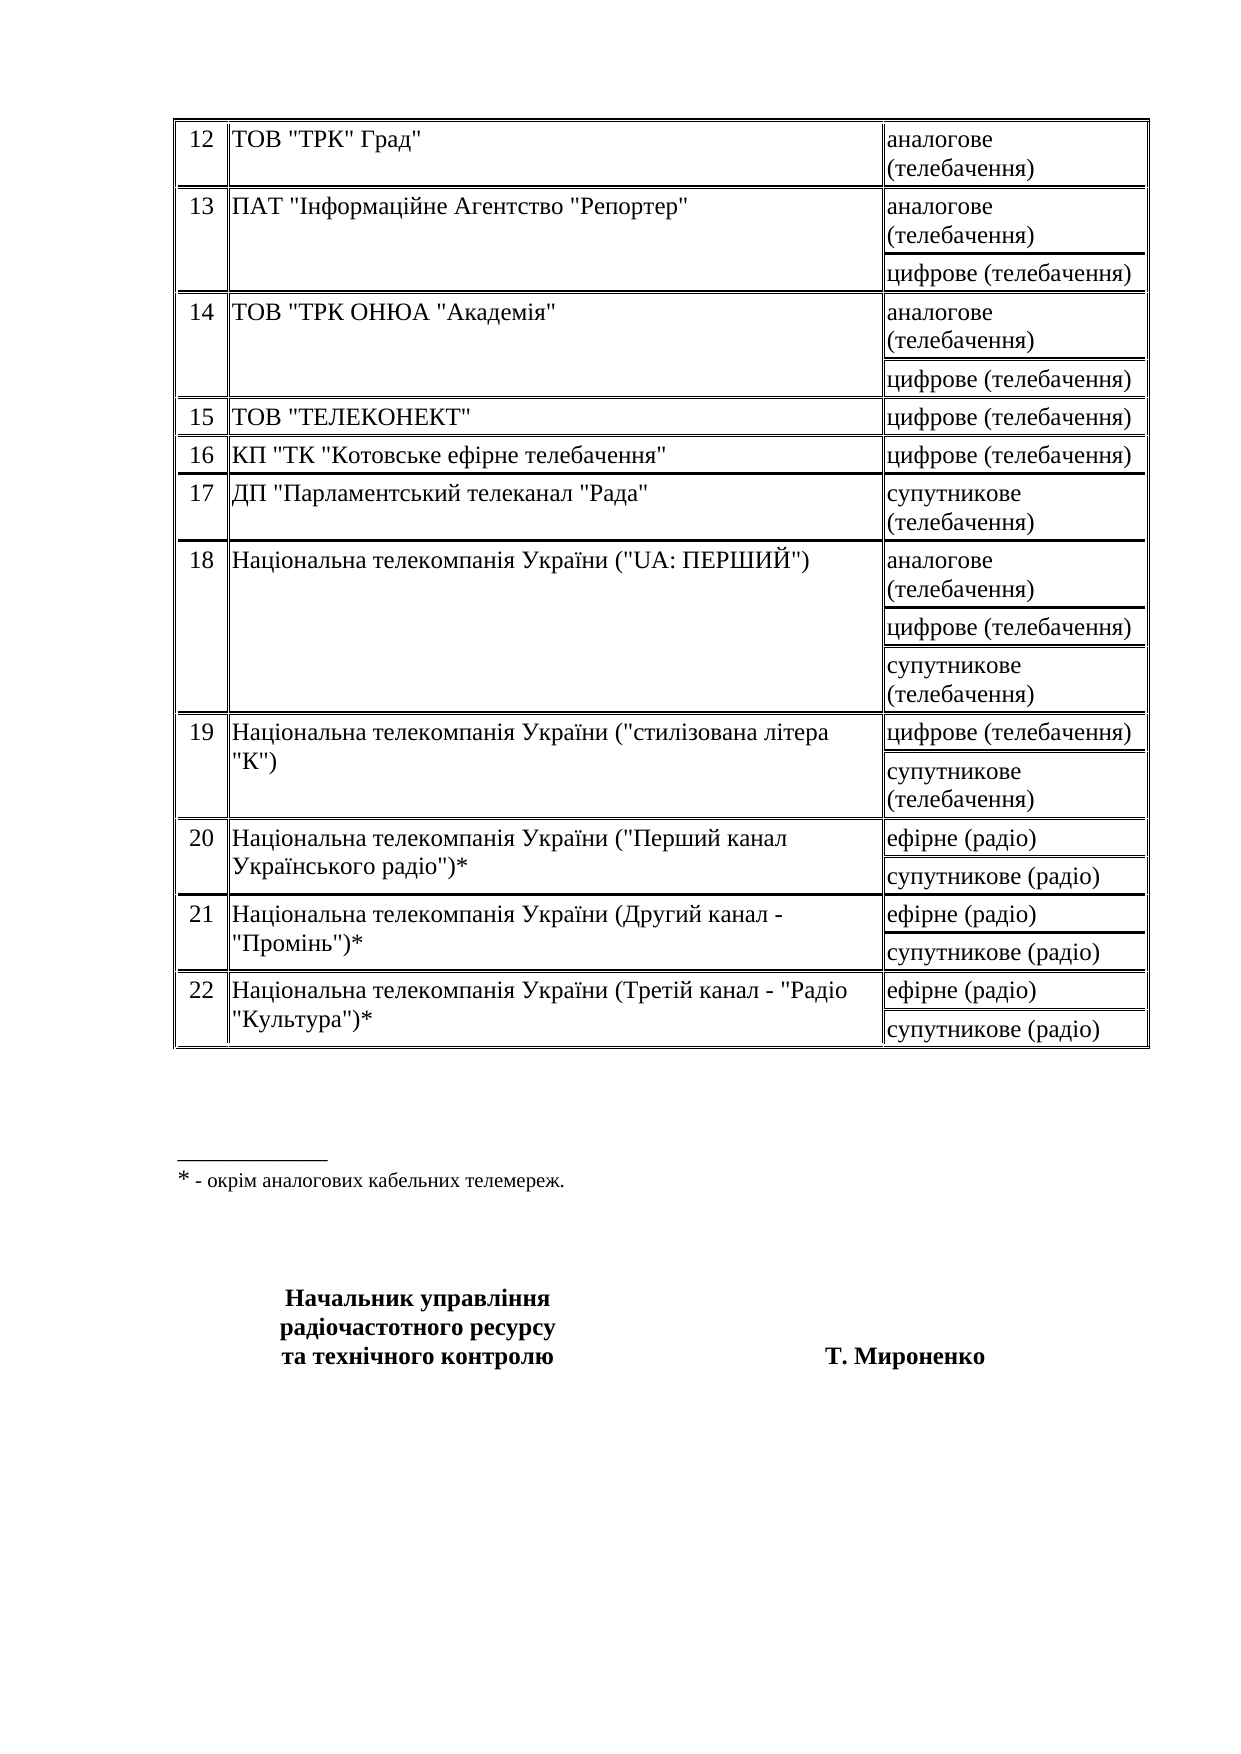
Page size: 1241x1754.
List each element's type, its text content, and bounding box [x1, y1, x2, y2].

table_cell 16 [174, 434, 228, 472]
table_header Т. Мироненко [661, 1280, 1148, 1373]
table_cell ефірне (радіо) [885, 816, 1147, 854]
table_cell 13 [176, 185, 227, 290]
text ____________ * - окрім аналогових кабельних телемереж. [177, 1136, 1152, 1193]
table_cell ПАТ "Інформаційне Агентство "Репортер" [230, 189, 882, 290]
table_cell цифрове (телебачення) [884, 434, 1148, 472]
table_header Начальник управління радіочастотного ресурсу та технічного контролю [174, 1280, 661, 1373]
table_cell аналогове (телебачення) [885, 290, 1147, 357]
table_cell 19 [176, 711, 227, 816]
table_cell 18 [176, 539, 227, 711]
table_cell цифрове (телебачення) [885, 357, 1147, 396]
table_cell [884, 122, 1147, 185]
table_cell аналогове (телебачення) [885, 185, 1147, 252]
table_cell супутникове (телебачення) [885, 749, 1147, 816]
table_cell Національна телекомпанія України ("UA: ПЕРШИЙ") [230, 542, 882, 711]
table_cell 15 [174, 396, 228, 434]
table_cell ефірне (радіо) [885, 893, 1148, 931]
table_cell Національна телекомпанія України ("стилізована літера "К") [230, 715, 882, 816]
table_cell аналогове (телебачення) [885, 539, 1147, 606]
table_cell КП "ТК "Котовське ефірне телебачення" [230, 437, 882, 472]
table_cell цифрове (телебачення) [885, 711, 1147, 749]
table_cell ТОВ "ТРК" Град" [229, 122, 883, 185]
table_cell ефірне (радіо) [885, 969, 1147, 1007]
table_cell Національна телекомпанія України (Другий канал - "Промінь")* [230, 896, 882, 969]
table_cell 21 [174, 893, 227, 969]
table_cell 17 [176, 472, 227, 539]
table_cell супутникове (радіо) [884, 1008, 1147, 1046]
table_cell Національна телекомпанія України (Третій канал - "Радіо "Культура")* [229, 973, 883, 1046]
table_cell ТОВ "ТЕЛЕКОНЕКТ" [230, 399, 882, 434]
table_cell 20 [176, 816, 227, 893]
table_cell цифрове (телебачення) [885, 252, 1147, 290]
table_cell супутникове (телебачення) [885, 472, 1147, 539]
table_cell ДП "Парламентський телеканал "Рада" [230, 475, 882, 539]
table_cell супутникове (телебачення) [885, 644, 1147, 711]
table_cell 22 [176, 969, 228, 1046]
table_cell ТОВ "ТРК ОНЮА "Академія" [230, 294, 882, 396]
table_cell супутникове (радіо) [885, 931, 1147, 969]
table_cell супутникове (радіо) [885, 855, 1147, 893]
table_cell 14 [176, 290, 227, 396]
table_cell 12 [176, 122, 228, 185]
table_cell Національна телекомпанія України ("Перший канал Українського радіо")* [230, 820, 882, 893]
table_cell цифрове (телебачення) [885, 606, 1147, 644]
table_cell цифрове (телебачення) [884, 396, 1148, 434]
